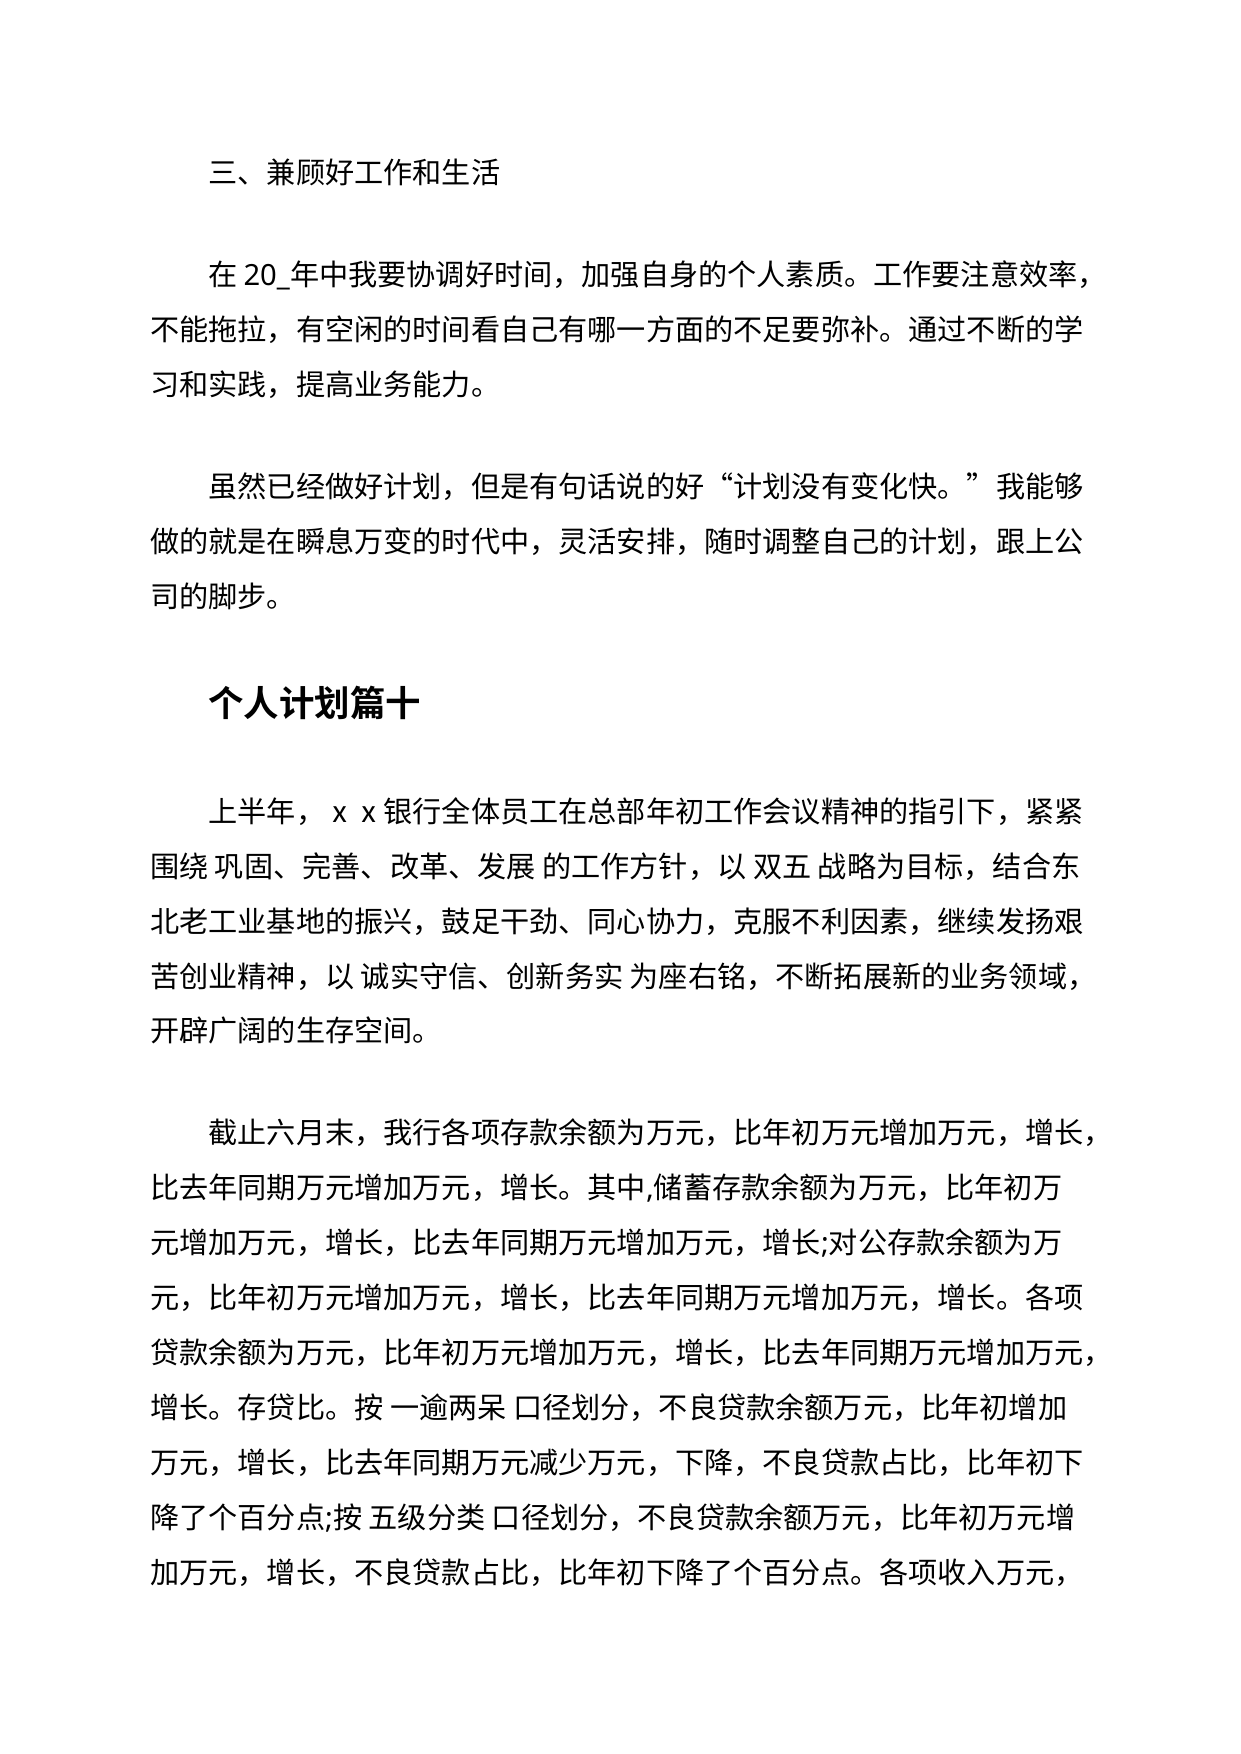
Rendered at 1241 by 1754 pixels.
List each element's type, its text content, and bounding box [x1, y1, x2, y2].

text 虽然已经做好计划，但是有句话说的好“计划没有变化快。”我能够做的就是在瞬息万变的时代中，灵活安排，随时调整自己的计划，跟上公司的脚步。 [150, 463, 1090, 616]
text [150, 1110, 1090, 1592]
text 个人计划篇十 [150, 675, 1090, 726]
text 在20_年中我要协调好时间，加强自身的个人素质。工作要注意效率，不能拖拉，有空闲的时间看自己有哪一方面的不足要弥补。通过不断的学习和实践，提高业务能力。 [150, 252, 1090, 404]
text 上半年，ⅹⅹ银行全体员工在总部年初工作会议精神的指引下，紧紧围绕 巩固、完善、改革、发展 的工作方针，以 双五 战略为目标，结合东北老工业基地的振兴，鼓足干劲、同心协力，克服不利因素，继续发扬艰苦创业精神，以 诚实守信、创新务实 为座右铭，不断拓展新的业务领域，开辟广阔的生存空间。 [150, 788, 1090, 1050]
text 三、兼顾好工作和生活 [150, 150, 1090, 192]
